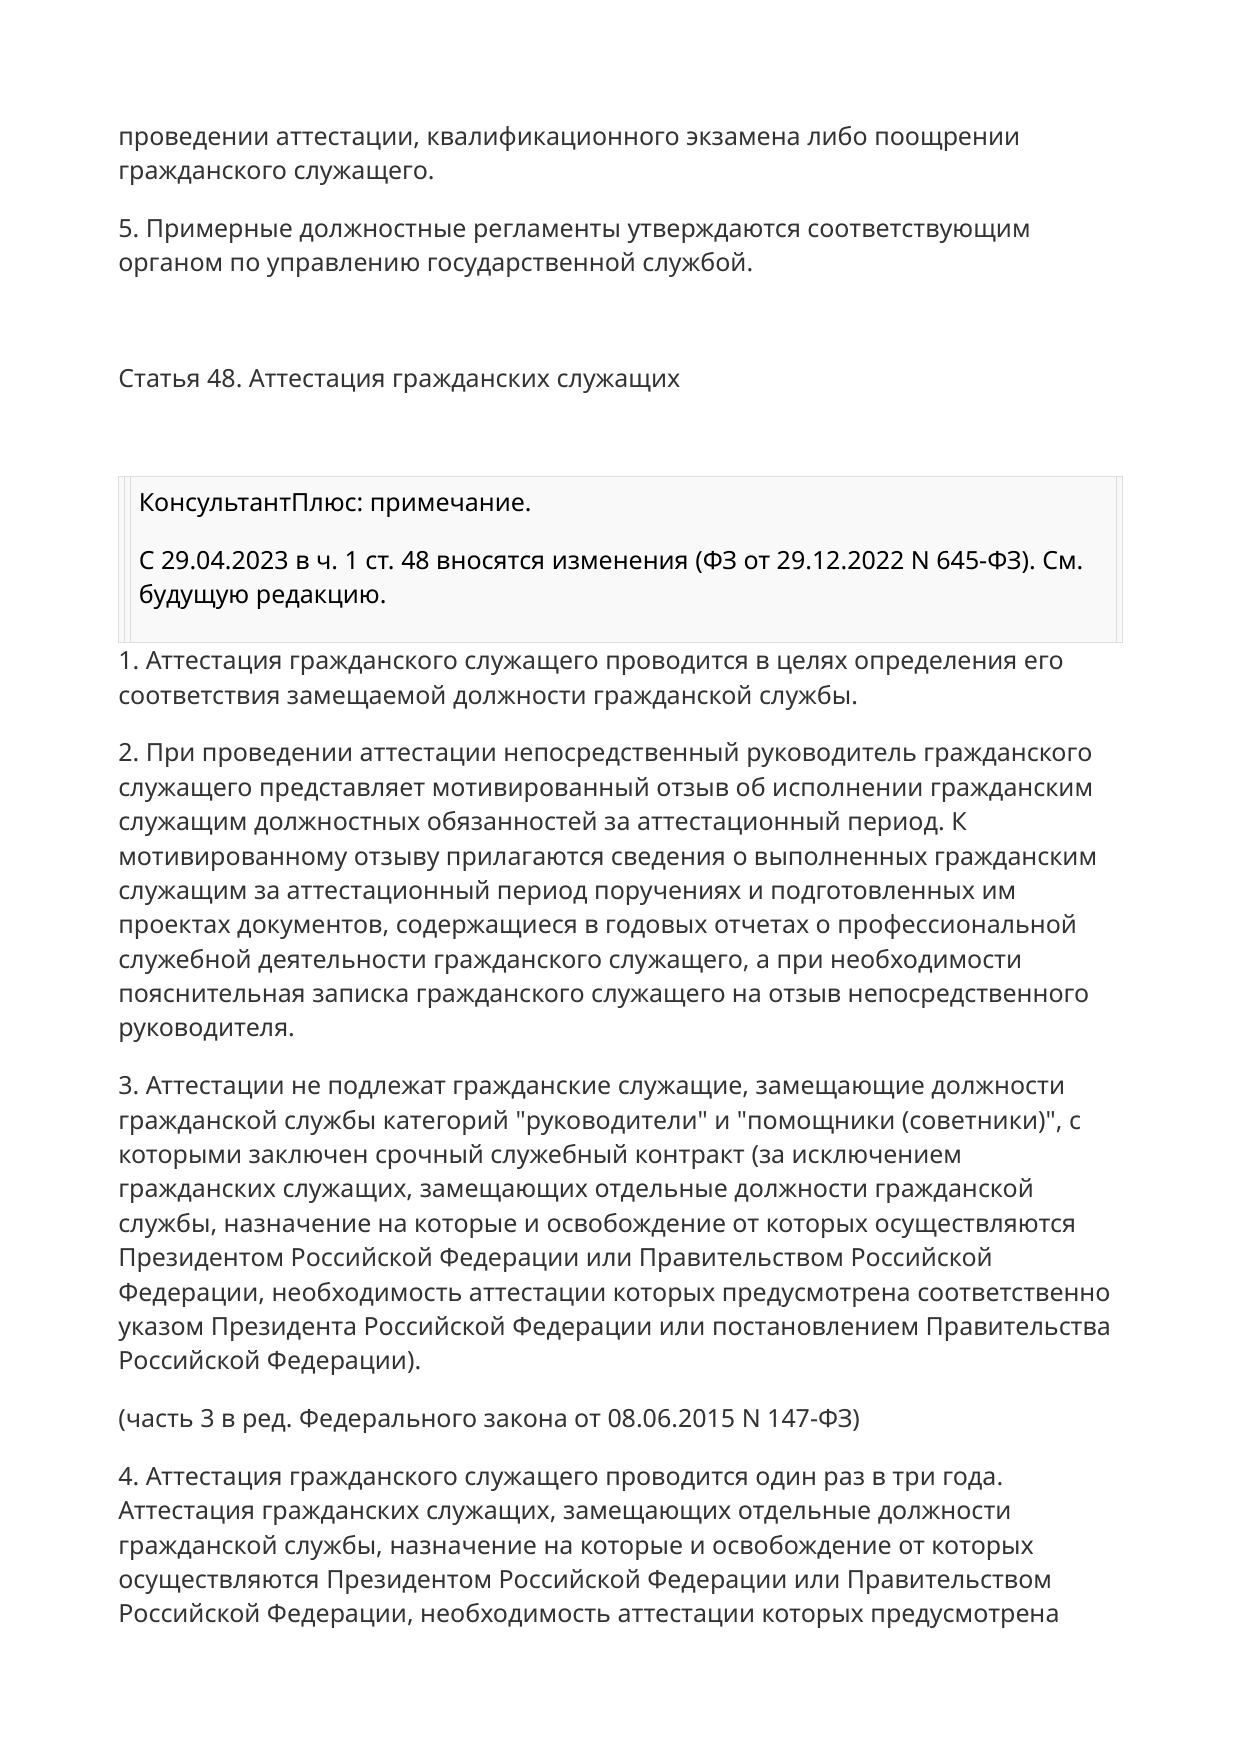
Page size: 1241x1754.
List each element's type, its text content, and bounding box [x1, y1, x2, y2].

text Статья 48. Аттестация гражданских служащих [118, 360, 1122, 395]
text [118, 118, 1122, 187]
text 3. Аттестации не подлежат гражданские служащие, замещающие должности гражданской службы категорий "руководители" и "помощники (советники)", с которыми заключен срочный служебный контракт (за исключением гражданских служащих, замещающих отдельные должности гражданской службы, назначение на которые и освобождение от которых осуществляются Президентом Российской Федерации или Правительством Российской Федерации, необходимость аттестации которых предусмотрена соответственно указом Президента Российской Федерации или постановлением Правительства Российской Федерации). [118, 1068, 1122, 1377]
text 5. Примерные должностные регламенты утверждаются соответствующим органом по управлению государственной службой. [118, 210, 1122, 279]
table_header [119, 477, 124, 642]
table_header КонсультантПлюс: примечание. С 29.04.2023 в ч. 1 ст. 48 вносятся изменения (ФЗ от 29.12.2022 N 645-ФЗ). См. будущую редакцию. [131, 477, 1116, 642]
table_header [125, 477, 130, 642]
text (часть 3 в ред. Федерального закона от 08.06.2015 N 147-ФЗ) [118, 1400, 1122, 1435]
text 1. Аттестация гражданского служащего проводится в целях определения его соответствия замещаемой должности гражданской службы. [118, 643, 1122, 711]
text 2. При проведении аттестации непосредственный руководитель гражданского служащего представляет мотивированный отзыв об исполнении гражданским служащим должностных обязанностей за аттестационный период. К мотивированному отзыву прилагаются сведения о выполненных гражданским служащим за аттестационный период поручениях и подготовленных им проектах документов, содержащиеся в годовых отчетах о профессиональной служебной деятельности гражданского служащего, а при необходимости пояснительная записка гражданского служащего на отзыв непосредственного руководителя. [118, 735, 1122, 1044]
table_header [1117, 477, 1122, 642]
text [118, 1458, 1122, 1630]
